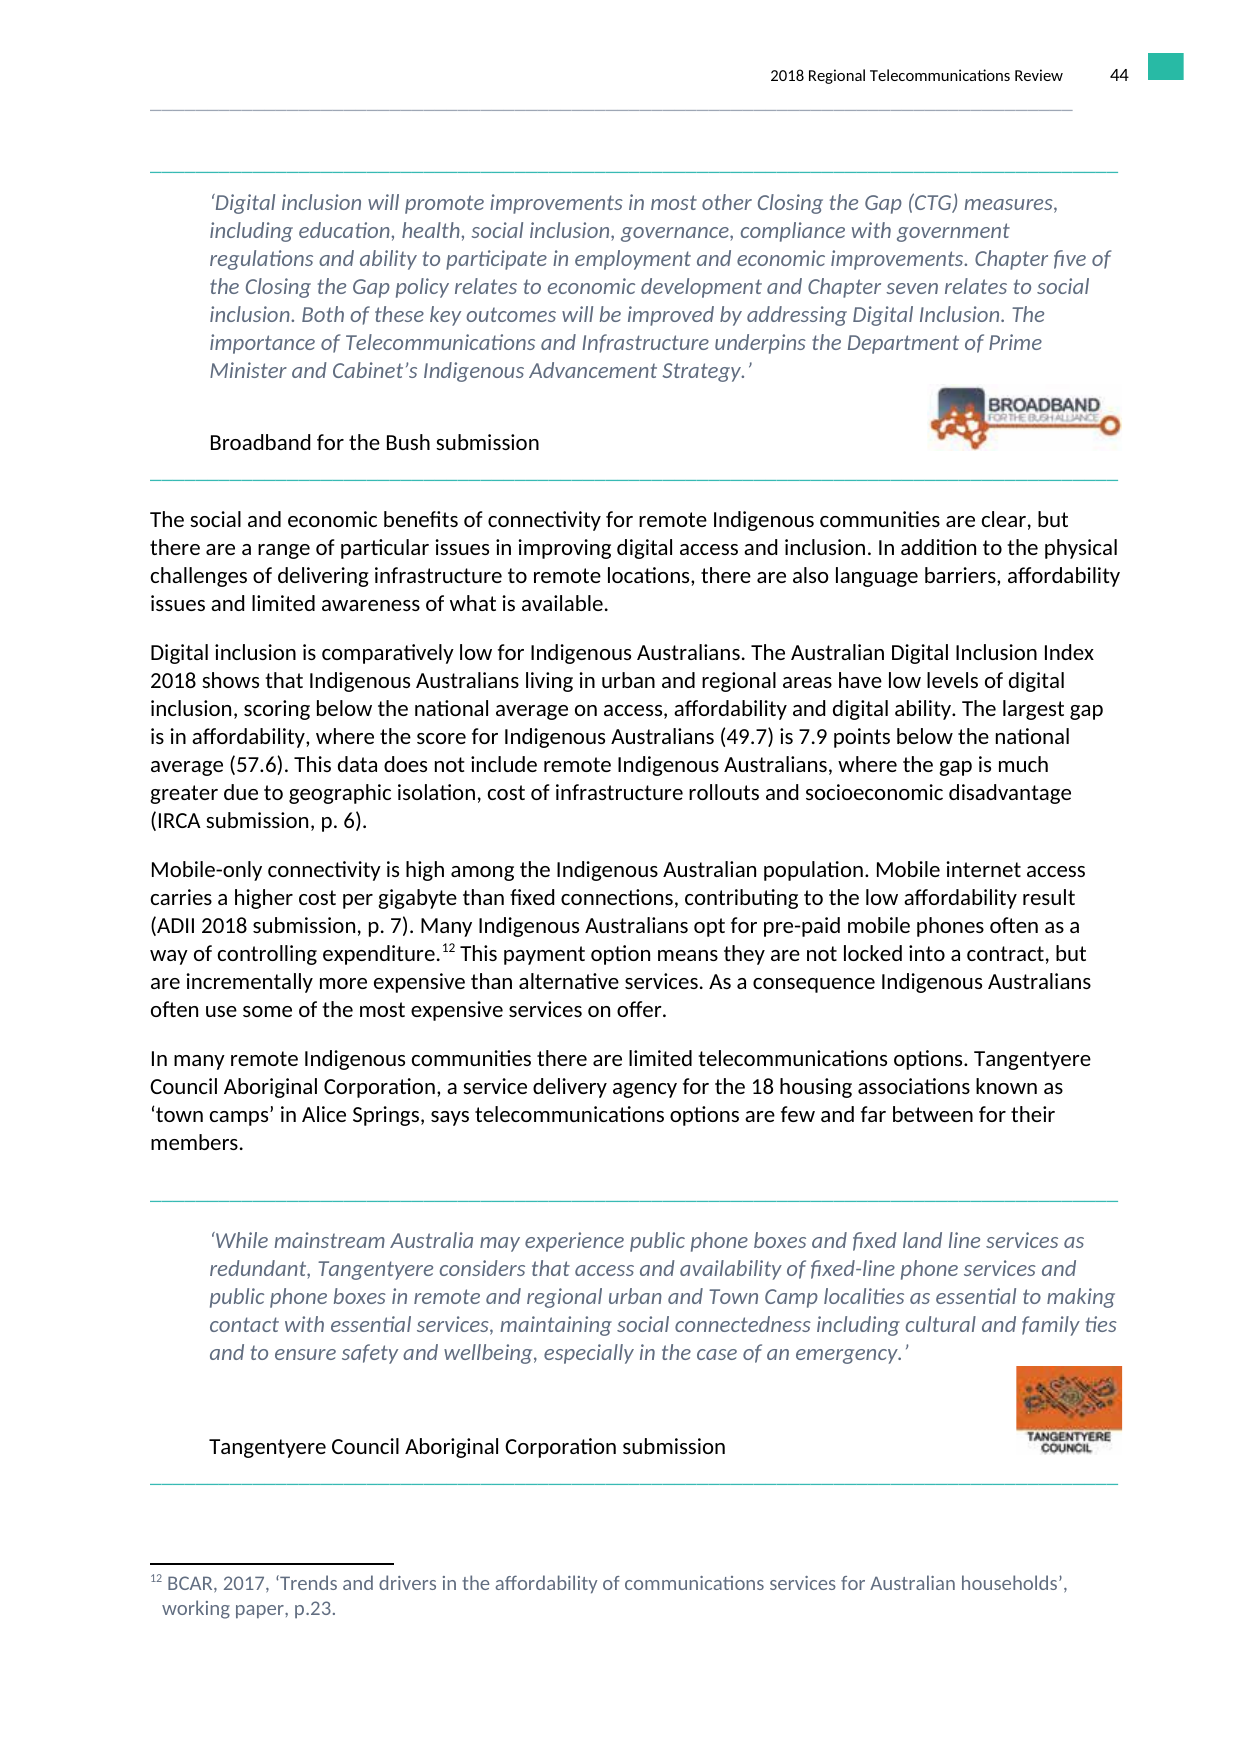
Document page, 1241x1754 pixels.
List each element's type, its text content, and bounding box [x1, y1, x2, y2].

text _____________________________________________________________________________________ [150, 1460, 1122, 1488]
text Digital inclusion is comparatively low for Indigenous Australians. The Australian Digital Inclusion Index 2018 shows that Indigenous Australians living in urban and regional areas have low levels of digital inclusion, scoring below the national average on access, affordability and digital ability. The largest gap is in affordability, where the score for Indigenous Australians (49.7) is 7.9 points below the national average (57.6). This data does not include remote Indigenous Australians, where the gap is much greater due to geographic isolation, cost of infrastructure rollouts and socioeconomic disadvantage (IRCA submission, p. 6). [150, 638, 1122, 834]
text _____________________________________________________________________________________ [150, 1177, 1122, 1205]
text Tangentyere Council Aboriginal Corporation submission [209, 1366, 1122, 1460]
text _____________________________________________________________________________________ [150, 456, 1122, 484]
picture [927, 384, 1123, 451]
text ‘Digital inclusion will promote improvements in most other Closing the Gap (CTG) measures, including education, health, social inclusion, governance, compliance with government regulations and ability to participate in employment and economic improvements. Chapter five of the Closing the Gap policy relates to economic development and Chapter seven relates to social inclusion. Both of these key outcomes will be improved by addressing Digital Inclusion. The importance of Telecommunications and Infrastructure underpins the Department of Prime Minister and Cabinet’s Indigenous Advancement Strategy.’ [209, 188, 1122, 384]
text Mobile-only connectivity is high among the Indigenous Australian population. Mobile internet access carries a higher cost per gigabyte than fixed connections, contributing to the low affordability result (ADII 2018 submission, p. 7). Many Indigenous Australians opt for pre-paid mobile phones often as a way of controlling expenditure. This payment option means they are not locked into a contract, but are incrementally more expensive than alternative services. As a consequence Indigenous Australians often use some of the most expensive services on offer. [150, 855, 1122, 1023]
text _____________________________________________________________________________________ [150, 148, 1122, 176]
text The social and economic benefits of connectivity for remote Indigenous communities are clear, but there are a range of particular issues in improving digital access and inclusion. In addition to the physical challenges of delivering infrastructure to remote locations, there are also language barriers, affordability issues and limited awareness of what is available. [150, 505, 1122, 617]
text ‘While mainstream Australia may experience public phone boxes and fixed land line services as redundant, Tangentyere considers that access and availability of fixed-line phone services and public phone boxes in remote and regional urban and Town Camp localities as essential to making contact with essential services, maintaining social connectedness including cultural and family ties and to ensure safety and wellbeing, especially in the case of an emergency.’ [209, 1226, 1122, 1366]
text In many remote Indigenous communities there are limited telecommunications options. Tangentyere Council Aboriginal Corporation, a service delivery agency for the 18 housing associations known as ‘town camps’ in Alice Springs, says telecommunications options are few and far between for their members. [150, 1044, 1122, 1156]
text Broadband for the Bush submission [209, 384, 1122, 456]
picture [1016, 1366, 1123, 1455]
